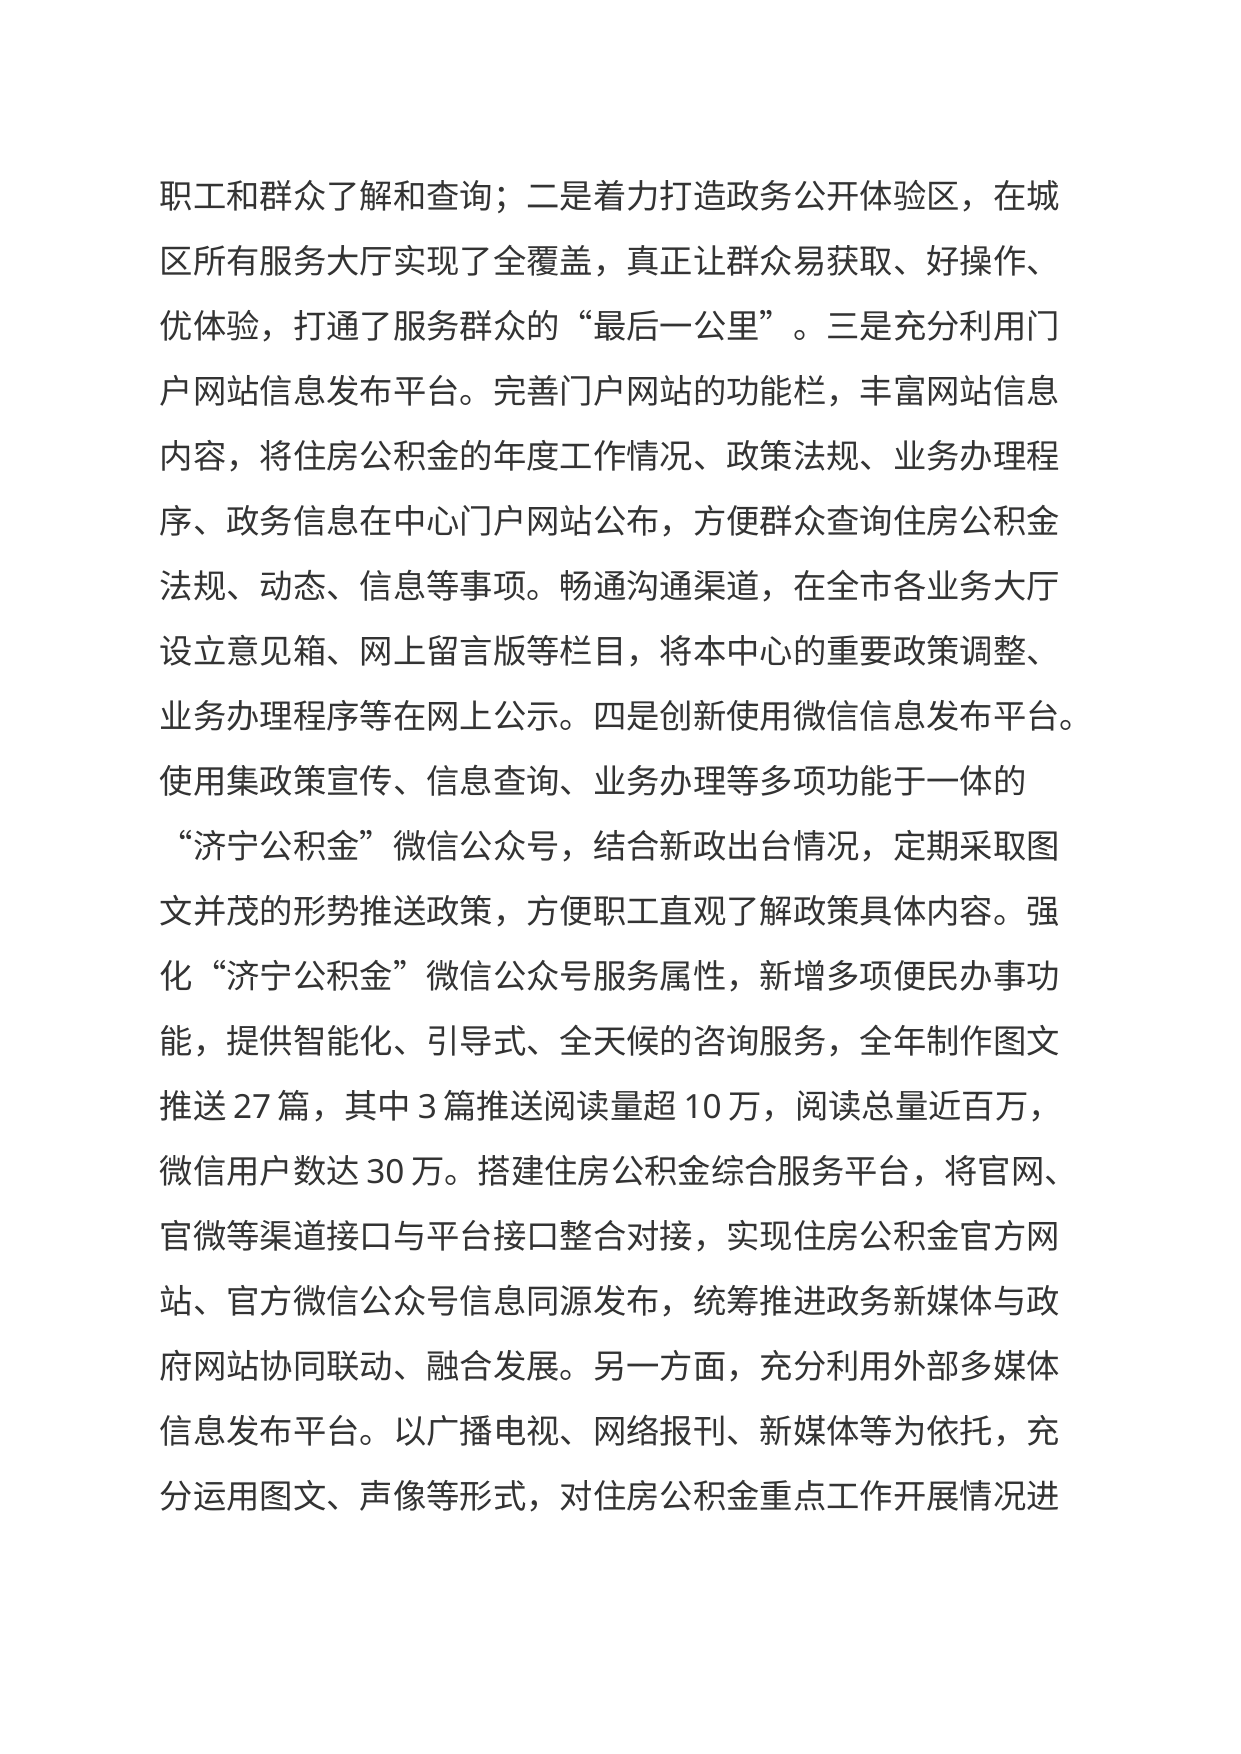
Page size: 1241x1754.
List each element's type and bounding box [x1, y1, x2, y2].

text [159, 162, 1081, 1527]
